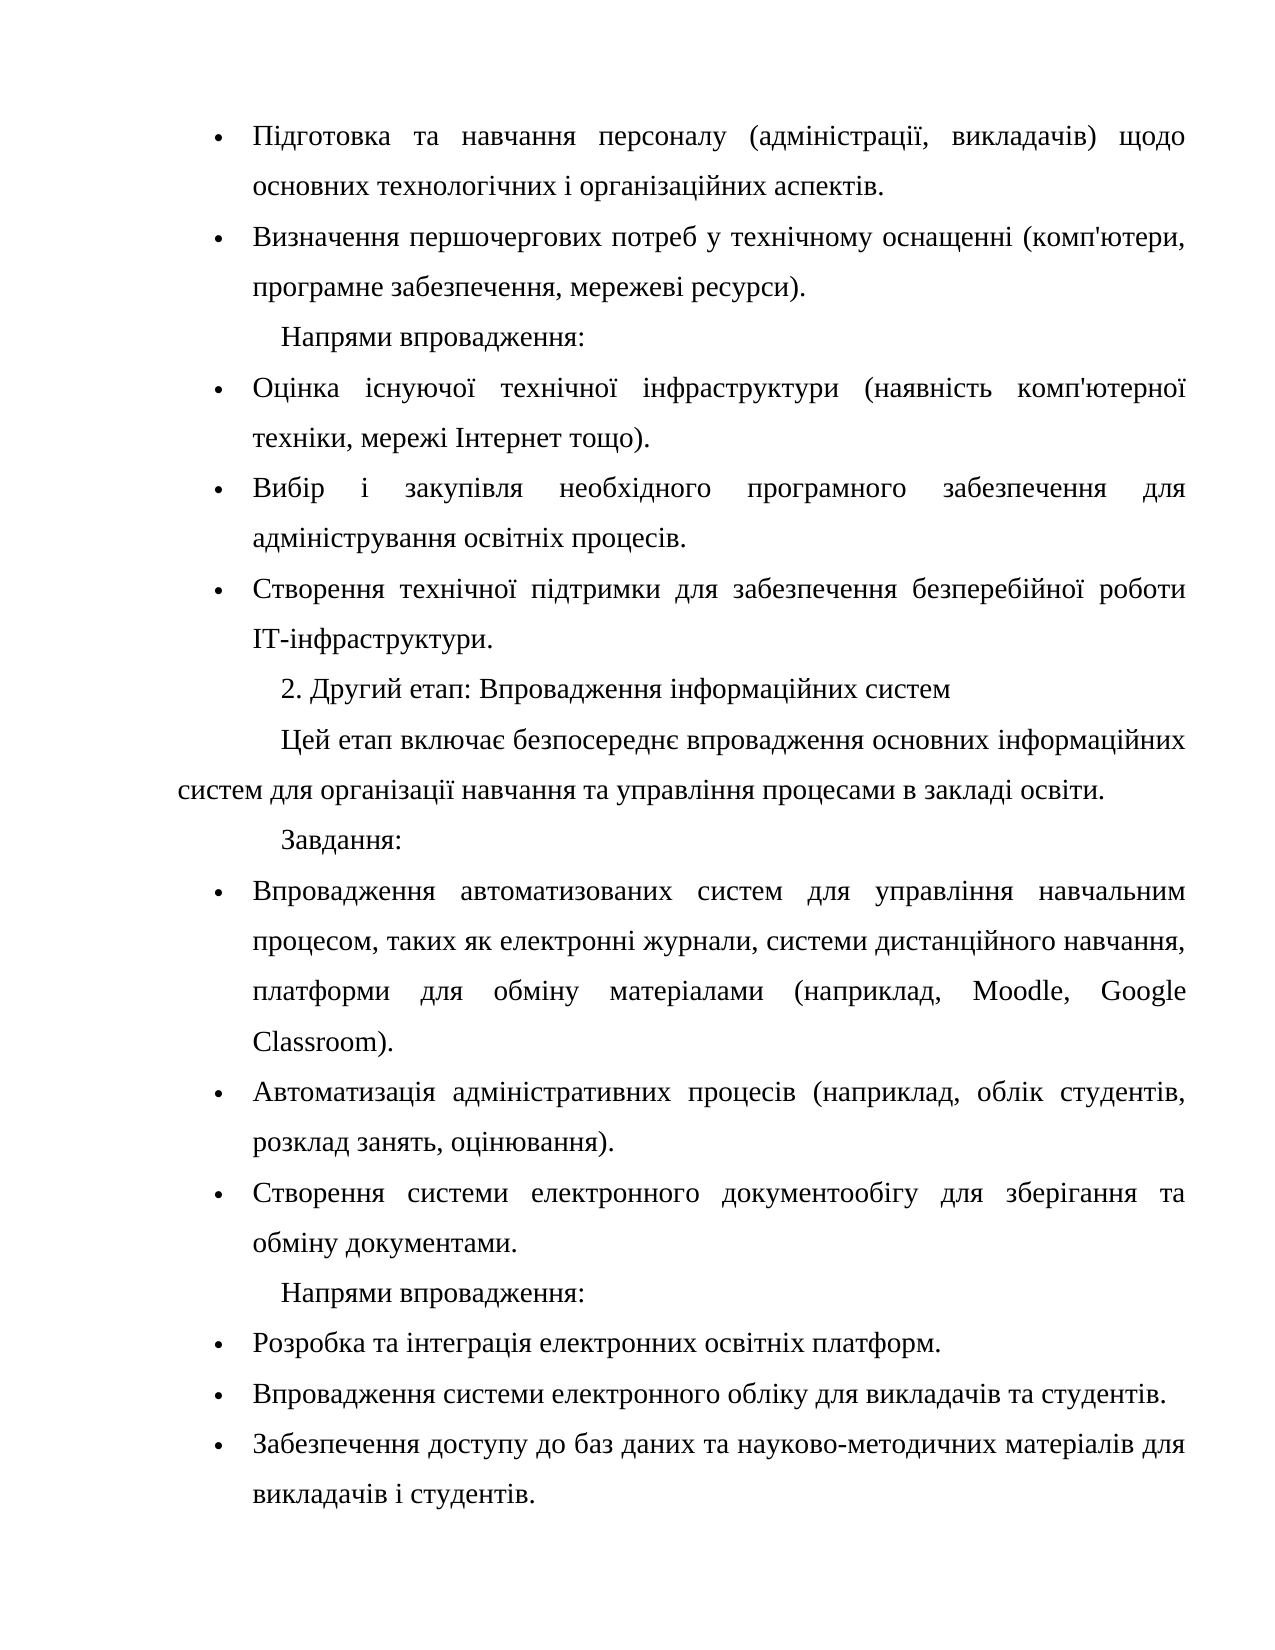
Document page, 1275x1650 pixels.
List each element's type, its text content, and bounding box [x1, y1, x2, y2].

text Завдання: [177, 822, 1186, 856]
list Створення технічної підтримки для забезпечення безперебійної роботи ІТ-інфраструктури. [215, 571, 1186, 655]
text Цей етап включає безпосереднє впровадження основних інформаційних систем для організації навчання та управління процесами в закладі освіти. [177, 722, 1186, 806]
list Автоматизація адміністративних процесів (наприклад, облік студентів, розклад занять, оцінювання). [215, 1074, 1186, 1158]
list Забезпечення доступу до баз даних та науково-методичних матеріалів для викладачів і студентів. [215, 1426, 1186, 1510]
text Напрями впровадження: [177, 319, 1186, 353]
list Підготовка та навчання персоналу (адміністрації, викладачів) щодо основних технологічних і організаційних аспектів. [215, 118, 1186, 202]
list Розробка та інтеграція електронних освітніх платформ. [215, 1326, 1186, 1359]
list Створення системи електронного документообігу для зберігання та обміну документами. [215, 1175, 1186, 1258]
list Впровадження автоматизованих систем для управління навчальним процесом, таких як електронні журнали, системи дистанційного навчання, платформи для обміну матеріалами (наприклад, Moodle, Google Classroom). [215, 873, 1186, 1057]
list Оцінка існуючої технічної інфраструктури (наявність комп'ютерної техніки, мережі Інтернет тощо). [215, 370, 1186, 453]
list Вибір і закупівля необхідного програмного забезпечення для адміністрування освітніх процесів. [215, 470, 1186, 554]
text Напрями впровадження: [177, 1275, 1186, 1309]
list Впровадження системи електронного обліку для викладачів та студентів. [215, 1376, 1186, 1409]
list Визначення першочергових потреб у технічному оснащенні (комп'ютери, програмне забезпечення, мережеві ресурси). [215, 219, 1186, 303]
text 2. Другий етап: Впровадження інформаційних систем [177, 672, 1186, 705]
